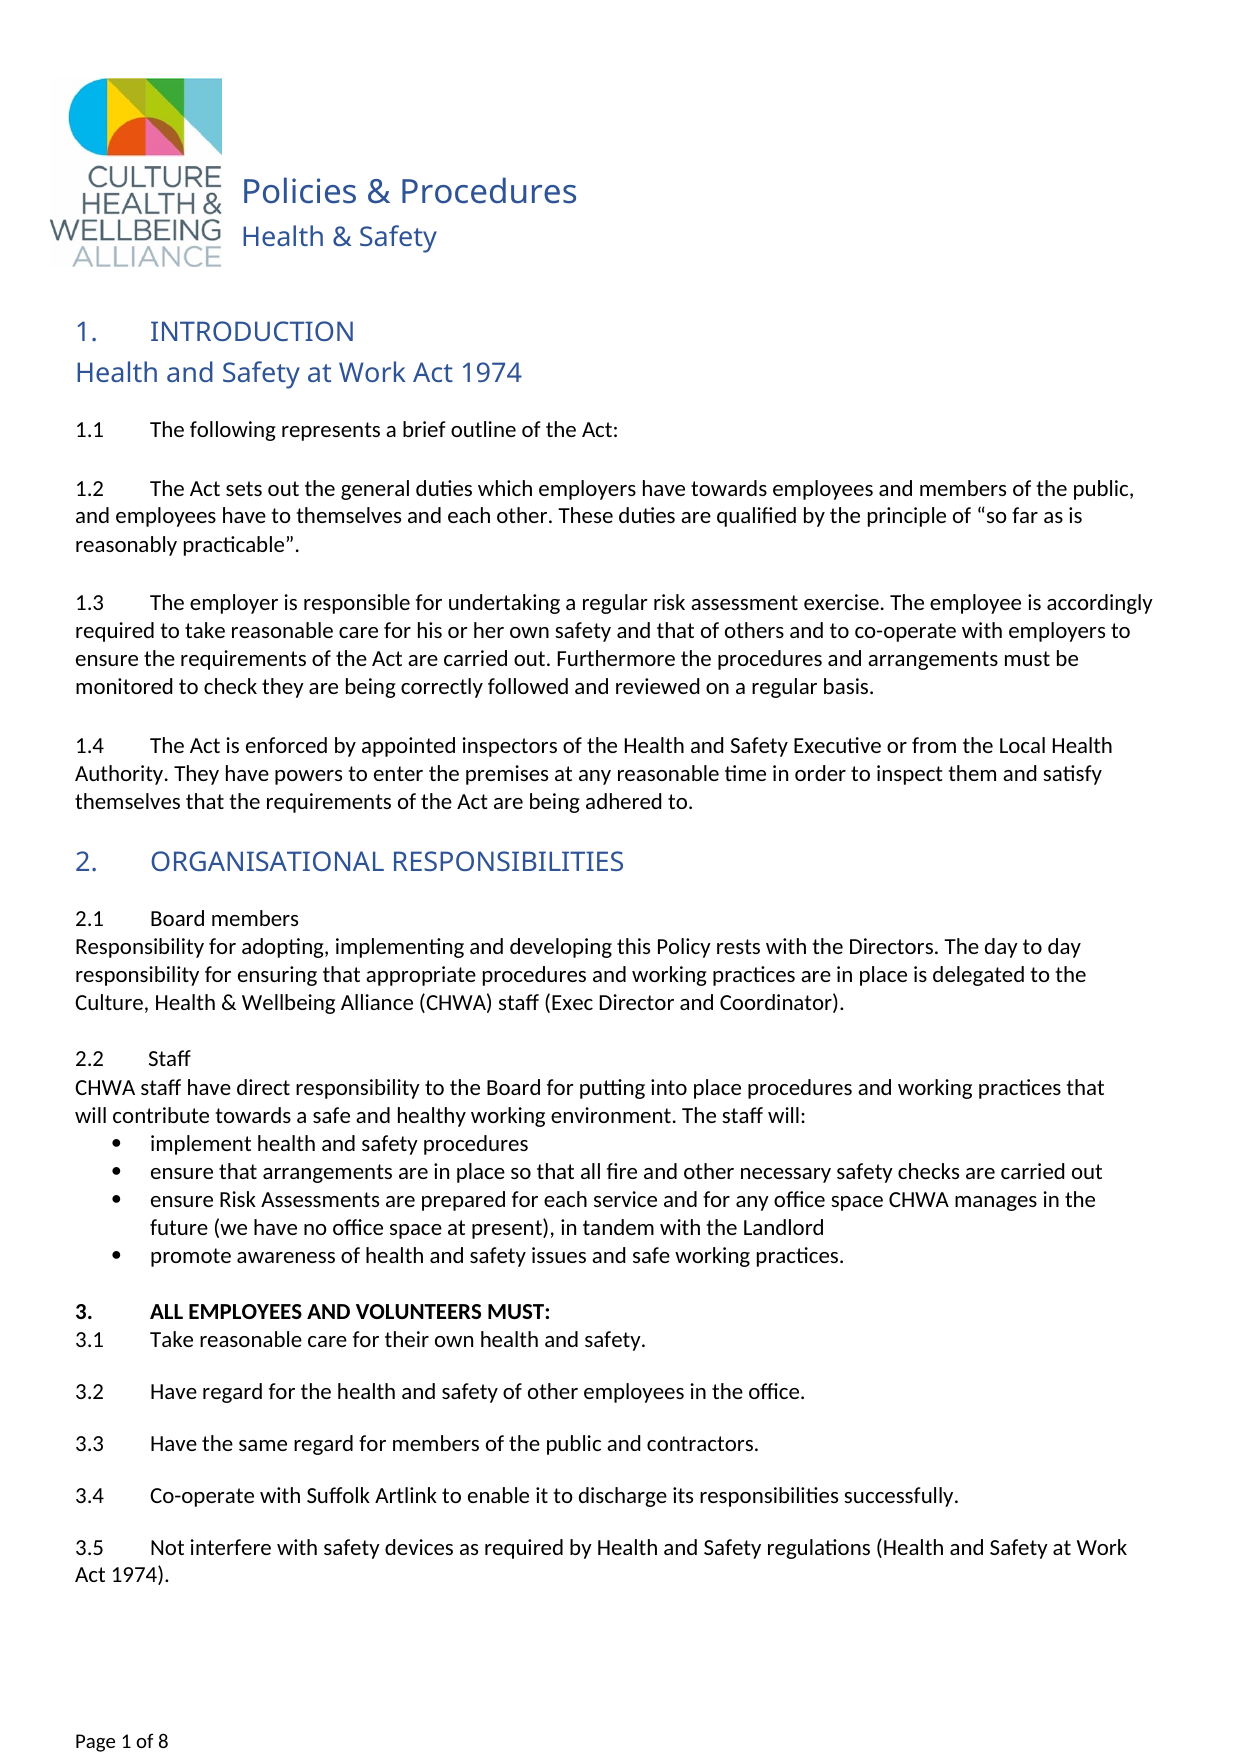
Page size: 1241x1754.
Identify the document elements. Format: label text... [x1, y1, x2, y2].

text CHWA staff have direct responsibility to the Board for putting into place procedures and working practices that will contribute towards a safe and healthy working environment. The staff will: [75, 1074, 1127, 1129]
list implement health and safety procedures [112, 1129, 1160, 1157]
subtitle Health & Safety [222, 217, 1160, 254]
subtitle Policies & Procedures [222, 168, 1160, 213]
subtitle ORGANISATIONAL RESPONSIBILITIES [75, 843, 1160, 880]
text 2.1 Board members [75, 904, 1160, 932]
list ALL EMPLOYEES AND VOLUNTEERS MUST: [75, 1297, 1160, 1325]
picture [49, 78, 222, 267]
text 2.2 Staff [75, 1044, 1160, 1073]
list ensure Risk Assessments are prepared for each service and for any office space CHWA manages in the future (we have no office space at present), in tandem with the Landlord [112, 1185, 1160, 1241]
list promote awareness of health and safety issues and safe working practices. [112, 1241, 1160, 1269]
subtitle INTRODUCTION [75, 313, 1160, 350]
text 3.3 Have the same regard for members of the public and contractors. [75, 1429, 1160, 1457]
text 3.4 Co-operate with Suffolk Artlink to enable it to discharge its responsibilities successfully. [75, 1481, 1160, 1509]
text 3.1 Take reasonable care for their own health and safety. [75, 1325, 1160, 1353]
text 1.4 The Act is enforced by appointed inspectors of the Health and Safety Executive or from the Local Health Authority. They have powers to enter the premises at any reasonable time in order to inspect them and satisfy themselves that the requirements of the Act are being adhered to. [75, 731, 1160, 815]
text Responsibility for adopting, implementing and developing this Policy rests with the Directors. The day to day responsibility for ensuring that appropriate procedures and working practices are in place is delegated to the Culture, Health & Wellbeing Alliance (CHWA) staff (Exec Director and Coordinator). [75, 932, 1160, 1016]
list ensure that arrangements are in place so that all fire and other necessary safety checks are carried out [112, 1157, 1160, 1185]
text 3.5 Not interfere with safety devices as required by Health and Safety regulations (Health and Safety at Work Act 1974). [75, 1533, 1160, 1589]
text 3.2 Have regard for the health and safety of other employees in the office. [75, 1377, 1160, 1405]
subtitle Health and Safety at Work Act 1974 [75, 354, 1160, 391]
text 1.1 The following represents a brief outline of the Act: [75, 415, 1160, 443]
text 1.3 The employer is responsible for undertaking a regular risk assessment exercise. The employee is accordingly required to take reasonable care for his or her own safety and that of others and to co-operate with employers to ensure the requirements of the Act are carried out. Furthermore the procedures and arrangements must be monitored to check they are being correctly followed and reviewed on a regular basis. [75, 588, 1160, 700]
text 1.2 The Act sets out the general duties which employers have towards employees and members of the public, and employees have to themselves and each other. These duties are qualified by the principle of “so far as is reasonably practicable”. [75, 474, 1160, 558]
